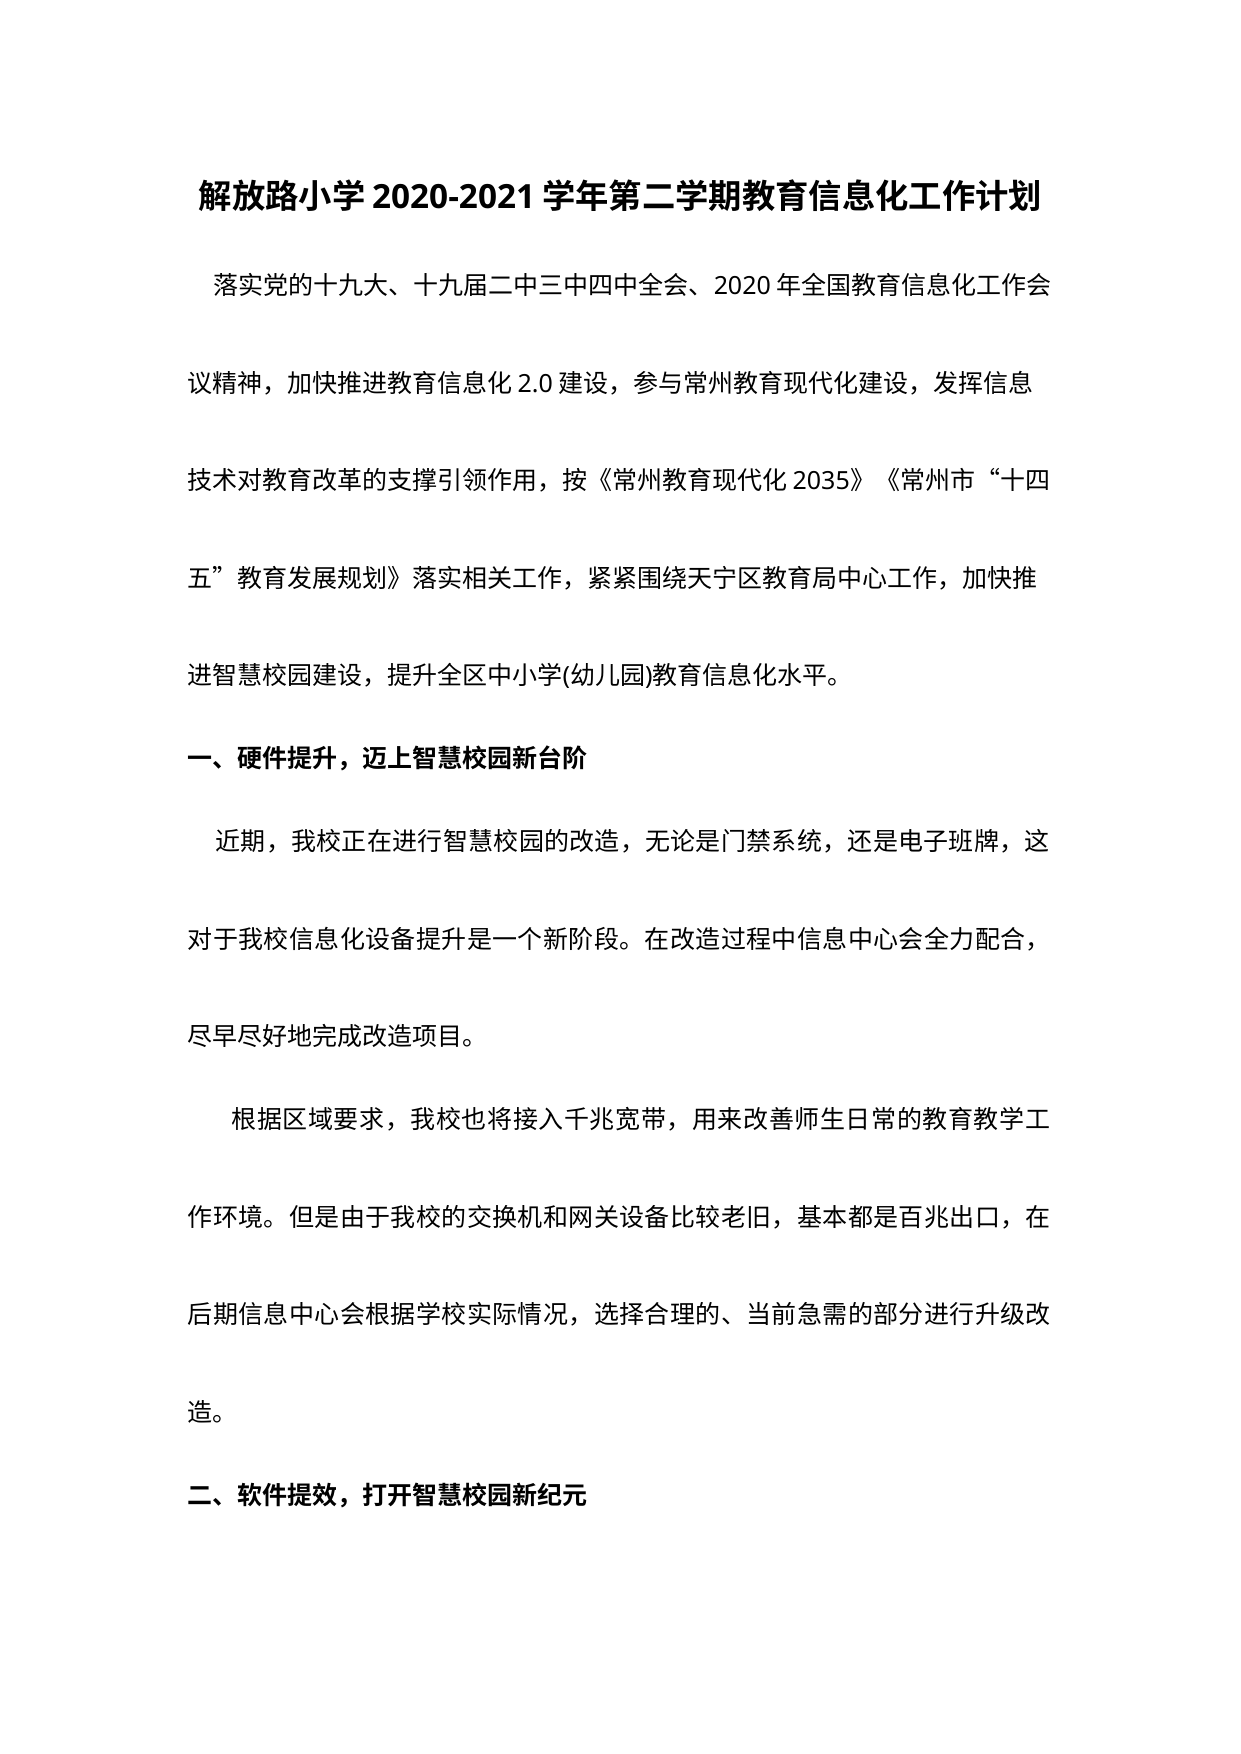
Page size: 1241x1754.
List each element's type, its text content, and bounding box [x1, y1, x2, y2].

list 近期，我校正在进行智慧校园的改造，无论是门禁系统，还是电子班牌，这对于我校信息化设备提升是一个新阶段。在改造过程中信息中心会全力配合，尽早尽好地完成改造项目。 [187, 807, 1053, 1067]
list 根据区域要求，我校也将接入千兆宽带，用来改善师生日常的教育教学工作环境。但是由于我校的交换机和网关设备比较老旧，基本都是百兆出口，在后期信息中心会根据学校实际情况，选择合理的、当前急需的部分进行升级改造。 [187, 1086, 1053, 1443]
list 硬件提升，迈上智慧校园新台阶 [187, 724, 1053, 789]
list 落实党的十九大、十九届二中三中四中全会、2020年全国教育信息化工作会议精神，加快推进教育信息化2.0建设，参与常州教育现代化建设，发挥信息技术对教育改革的支撑引领作用，按《常州教育现代化2035》《常州市“十四五”教育发展规划》落实相关工作，紧紧围绕天宁区教育局中心工作，加快推进智慧校园建设，提升全区中小学(幼儿园)教育信息化水平。 [187, 251, 1053, 706]
list 二、软件提效，打开智慧校园新纪元 [187, 1461, 1053, 1526]
list 解放路小学2020-2021学年第二学期教育信息化工作计划 [187, 162, 1053, 227]
